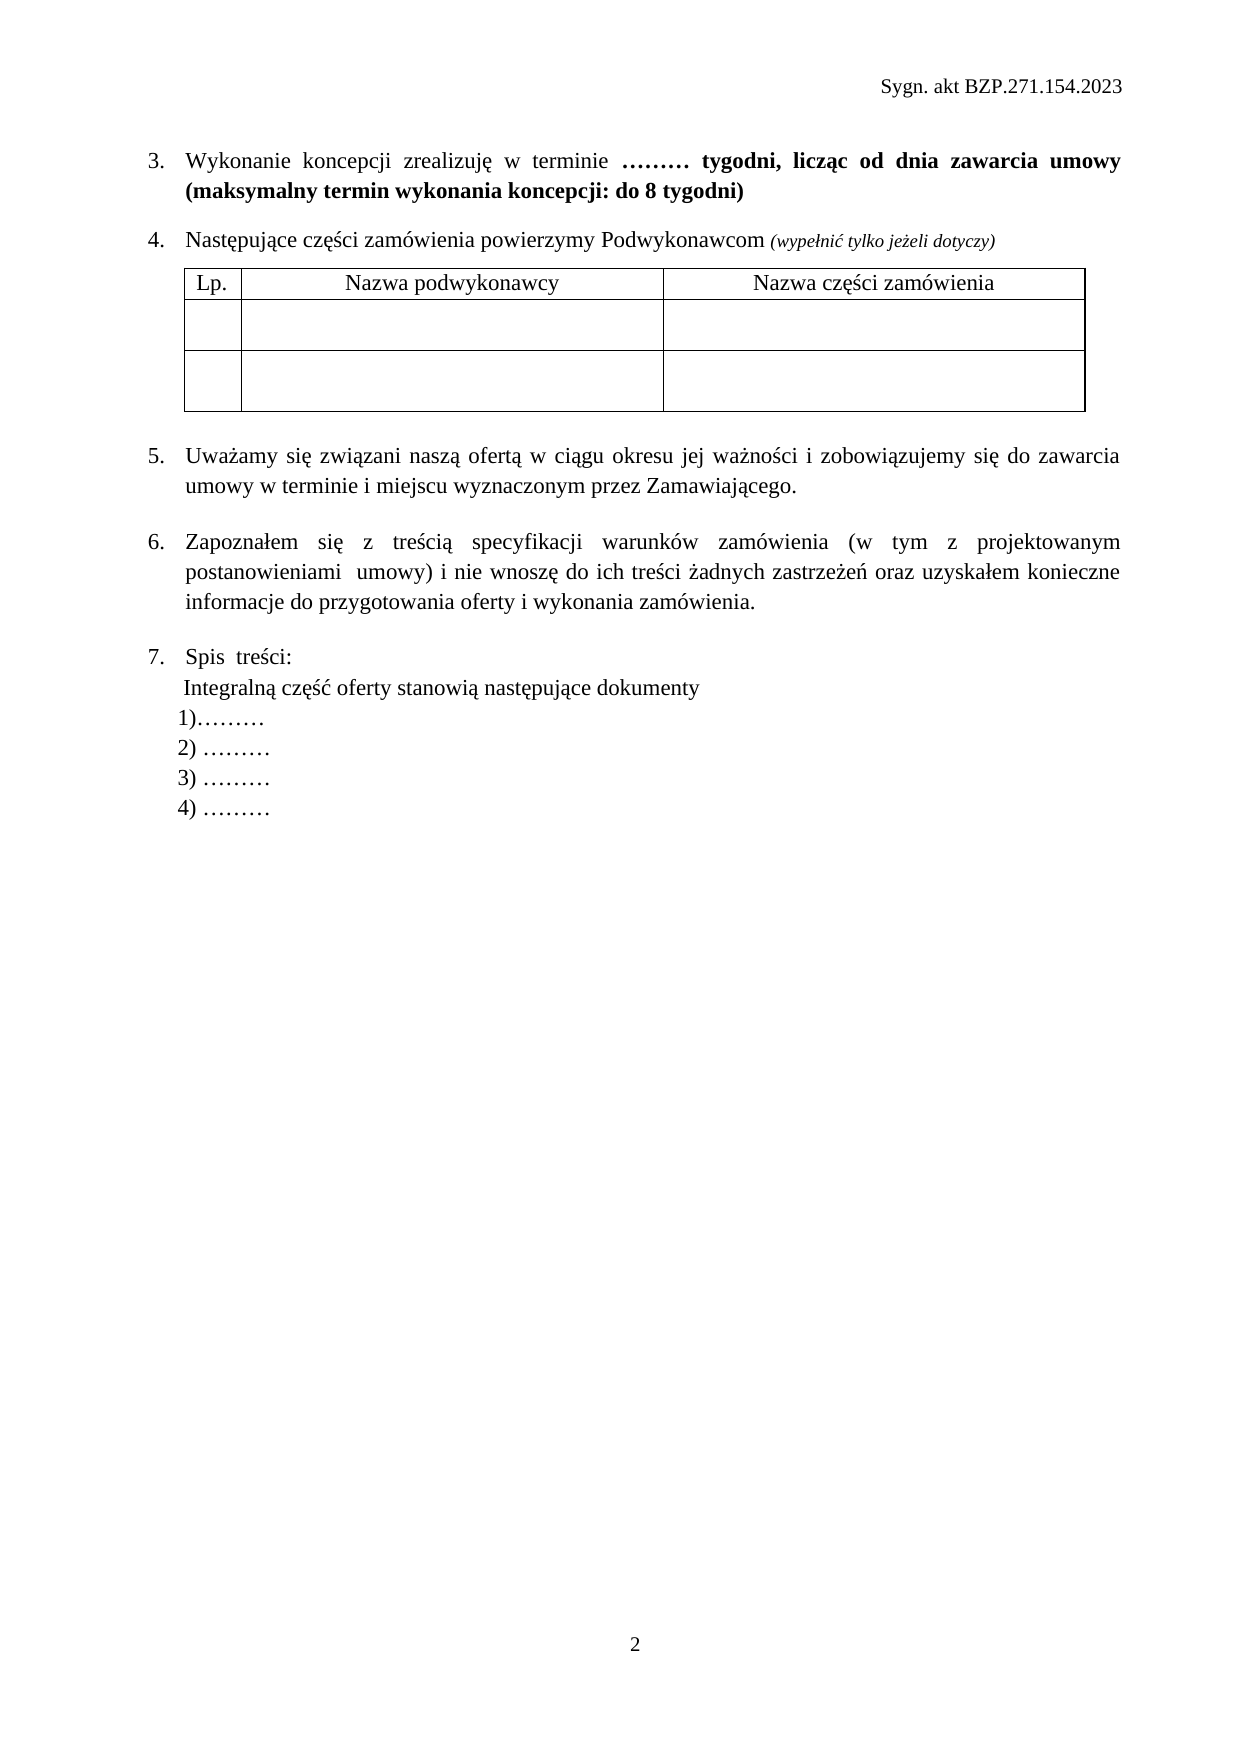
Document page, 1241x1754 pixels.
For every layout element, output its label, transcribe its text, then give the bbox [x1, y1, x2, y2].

list Integralną część oferty stanowią następujące dokumenty [177, 673, 1122, 700]
list Wykonanie koncepcji zrealizuję w terminie ……… tygodni, licząc od dnia zawarcia umowy (maksymalny termin wykonania koncepcji: do 8 tygodni) [148, 147, 1122, 203]
table_cell [664, 300, 1084, 349]
list Uważamy się związani naszą ofertą w ciągu okresu jej ważności i zobowiązujemy się do zawarcia umowy w terminie i miejscu wyznaczonym przez Zamawiającego. [148, 442, 1122, 499]
table_cell [242, 300, 663, 349]
list Następujące części zamówienia powierzymy Podwykonawcom (wypełnić tylko jeżeli dotyczy) [148, 226, 1121, 253]
table_cell [242, 351, 663, 411]
table_header Nazwa części zamówienia [664, 269, 1084, 298]
table_header Nazwa podwykonawcy [242, 269, 663, 298]
table_cell [664, 351, 1084, 411]
table_cell [185, 300, 241, 349]
list 1)……… 2) ……… 3) ……… 4) ……… [177, 704, 1122, 821]
table_cell [185, 351, 241, 411]
list Zapoznałem się z treścią specyfikacji warunków zamówienia (w tym z projektowanym postanowieniami umowy) i nie wnoszę do ich treści żadnych zastrzeżeń oraz uzyskałem konieczne informacje do przygotowania oferty i wykonania zamówienia. [148, 528, 1122, 614]
table_header Lp. [185, 269, 241, 298]
list Spis treści: [148, 643, 1122, 670]
